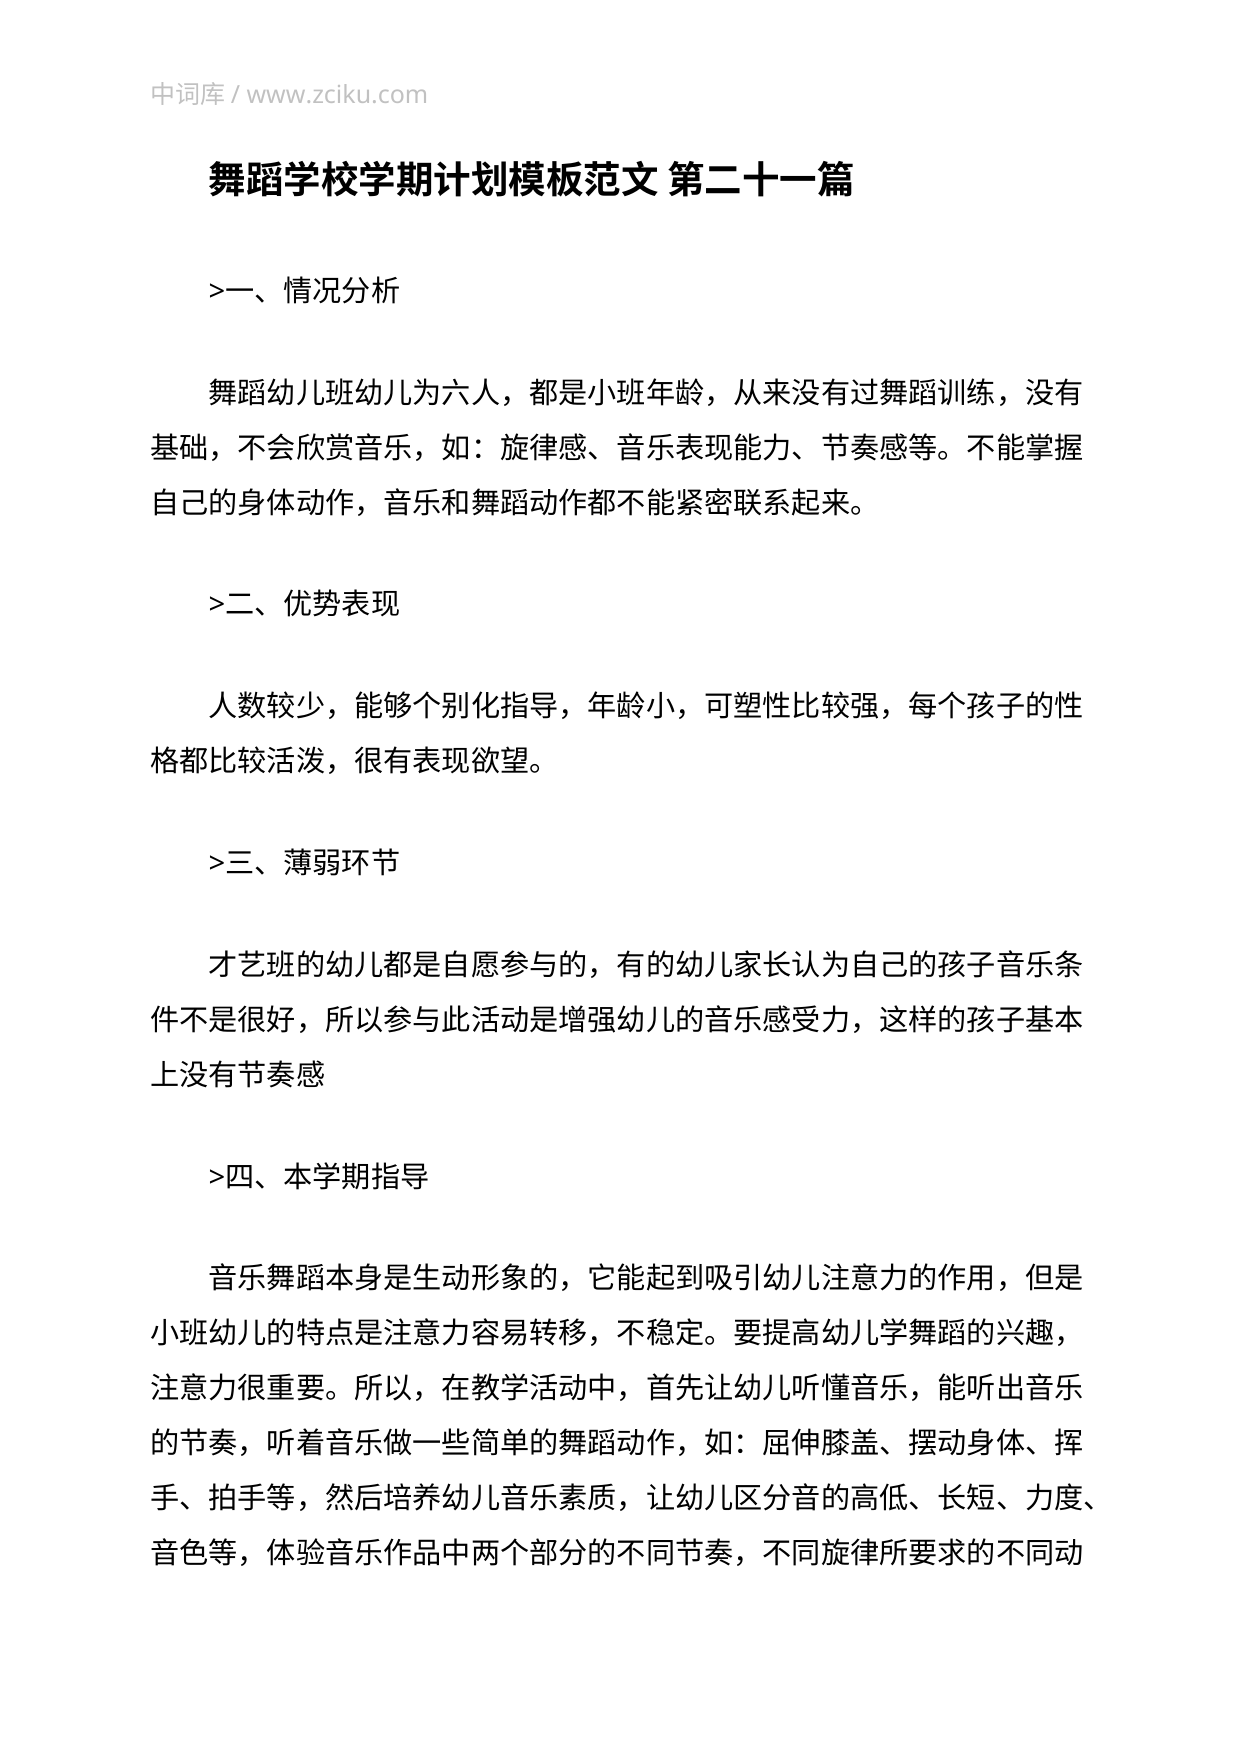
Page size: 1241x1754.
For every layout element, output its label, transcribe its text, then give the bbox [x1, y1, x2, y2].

text 才艺班的幼儿都是自愿参与的，有的幼儿家长认为自己的孩子音乐条件不是很好，所以参与此活动是增强幼儿的音乐感受力，这样的孩子基本上没有节奏感 [150, 942, 1090, 1094]
text 人数较少，能够个别化指导，年龄小，可塑性比较强，每个孩子的性格都比较活泼，很有表现欲望。 [150, 683, 1090, 780]
text >二、优势表现 [150, 581, 1090, 623]
text >四、本学期指导 [150, 1153, 1090, 1196]
text >一、情况分析 [150, 267, 1090, 310]
text >三、薄弱环节 [150, 839, 1090, 882]
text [150, 1255, 1090, 1572]
text 舞蹈学校学期计划模板范文 第二十一篇 [150, 150, 1090, 204]
text 舞蹈幼儿班幼儿为六人，都是小班年龄，从来没有过舞蹈训练，没有基础，不会欣赏音乐，如：旋律感、音乐表现能力、节奏感等。不能掌握自己的身体动作，音乐和舞蹈动作都不能紧密联系起来。 [150, 369, 1090, 521]
